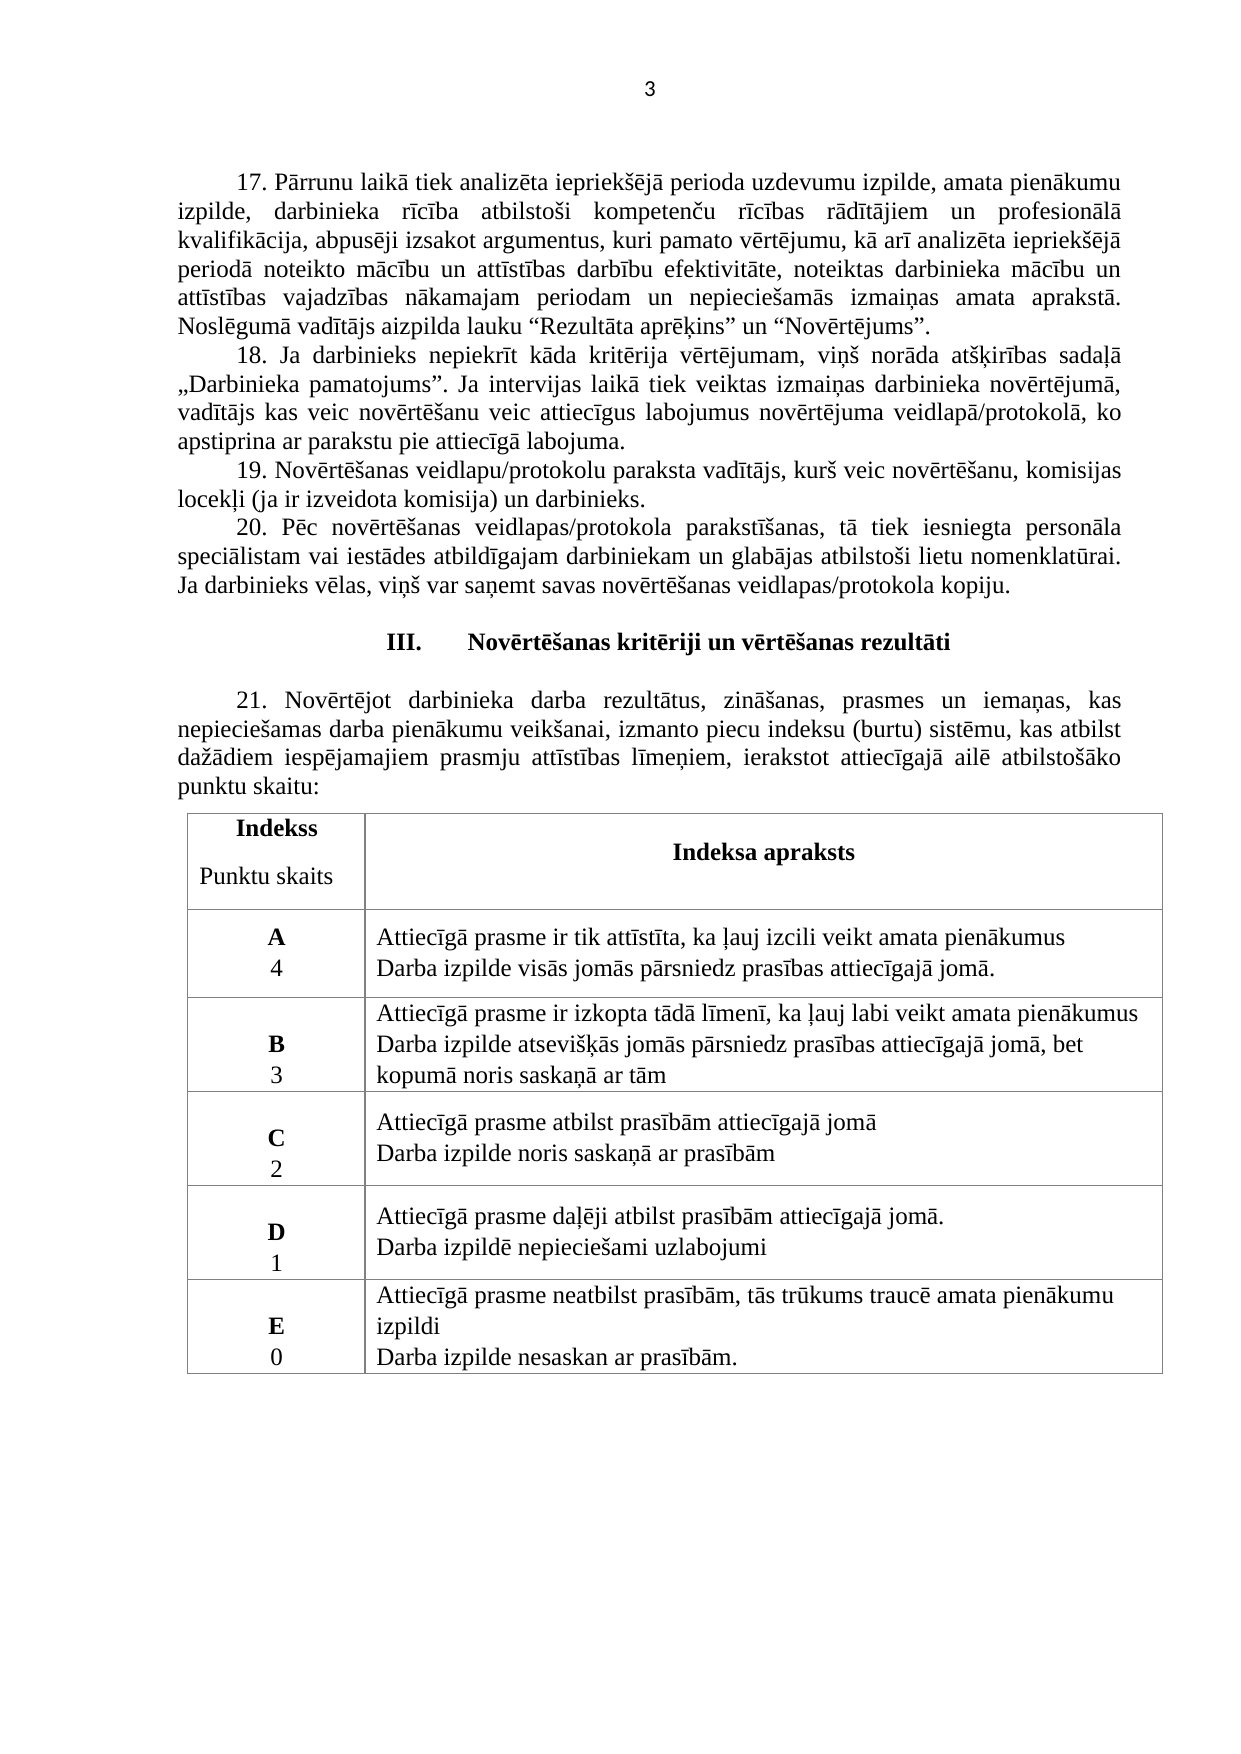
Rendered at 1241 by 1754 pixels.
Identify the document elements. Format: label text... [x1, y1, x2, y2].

table_cell Attiecīgā prasme atbilst prasībām attiecīgajā jomā Darba izpilde noris saskaņā ar prasībām [366, 1092, 1162, 1185]
table_cell Attiecīgā prasme daļēji atbilst prasībām attiecīgajā jomā. Darba izpildē nepieciešami uzlabojumi [366, 1186, 1162, 1279]
list 19. Novērtēšanas veidlapu/protokolu paraksta vadītājs, kurš veic novērtēšanu, komisijas locekļi (ja ir izveidota komisija) un darbinieks. [177, 455, 1122, 512]
table_cell Attiecīgā prasme neatbilst prasībām, tās trūkums traucē amata pienākumu izpildi Darba izpilde nesaskan ar prasībām. [366, 1280, 1162, 1373]
list Novērtēšanas kritēriji un vērtēšanas rezultāti [215, 627, 1122, 656]
table_cell Attiecīgā prasme ir izkopta tādā līmenī, ka ļauj labi veikt amata pienākumus Darba izpilde atsevišķās jomās pārsniedz prasības attiecīgajā jomā, bet kopumā noris saskaņā ar tām [366, 998, 1162, 1091]
list 18. Ja darbinieks nepiekrīt kāda kritērija vērtējumam, viņš norāda atšķirības sadaļā „Darbinieka pamatojums”. Ja intervijas laikā tiek veiktas izmaiņas darbinieka novērtējumā, vadītājs kas veic novērtēšanu veic attiecīgus labojumus novērtējuma veidlapā/protokolā, ko apstiprina ar parakstu pie attiecīgā labojuma. [177, 340, 1122, 455]
table_header Indeksa apraksts [366, 814, 1162, 909]
list 17. Pārrunu laikā tiek analizēta iepriekšējā perioda uzdevumu izpilde, amata pienākumu izpilde, darbinieka rīcība atbilstoši kompetenču rīcības rādītājiem un profesionālā kvalifikācija, abpusēji izsakot argumentus, kuri pamato vērtējumu, kā arī analizēta iepriekšējā periodā noteikto mācību un attīstības darbību efektivitāte, noteiktas darbinieka mācību un attīstības vajadzības nākamajam periodam un nepieciešamās izmaiņas amata aprakstā. Noslēgumā vadītājs aizpilda lauku “Rezultāta aprēķins” un “Novērtējums”. [177, 167, 1122, 340]
table_cell C 2 [188, 1092, 364, 1185]
table_cell D 1 [188, 1186, 364, 1279]
table_header Indekss Punktu skaits [188, 814, 364, 909]
table_cell Attiecīgā prasme ir tik attīstīta, ka ļauj izcili veikt amata pienākumus Darba izpilde visās jomās pārsniedz prasības attiecīgajā jomā. [366, 910, 1162, 997]
list 20. Pēc novērtēšanas veidlapas/protokola parakstīšanas, tā tiek iesniegta personāla speciālistam vai iestādes atbildīgajam darbiniekam un glabājas atbilstoši lietu nomenklatūrai. Ja darbinieks vēlas, viņš var saņemt savas novērtēšanas veidlapas/protokola kopiju. [177, 512, 1122, 599]
table_cell B 3 [188, 998, 364, 1091]
table_cell E 0 [188, 1280, 364, 1373]
list 21. Novērtējot darbinieka darba rezultātus, zināšanas, prasmes un iemaņas, kas nepieciešamas darba pienākumu veikšanai, izmanto piecu indeksu (burtu) sistēmu, kas atbilst dažādiem iespējamajiem prasmju attīstības līmeņiem, ierakstot attiecīgajā ailē atbilstošāko punktu skaitu: [177, 685, 1122, 800]
table_cell A 4 [188, 910, 364, 997]
